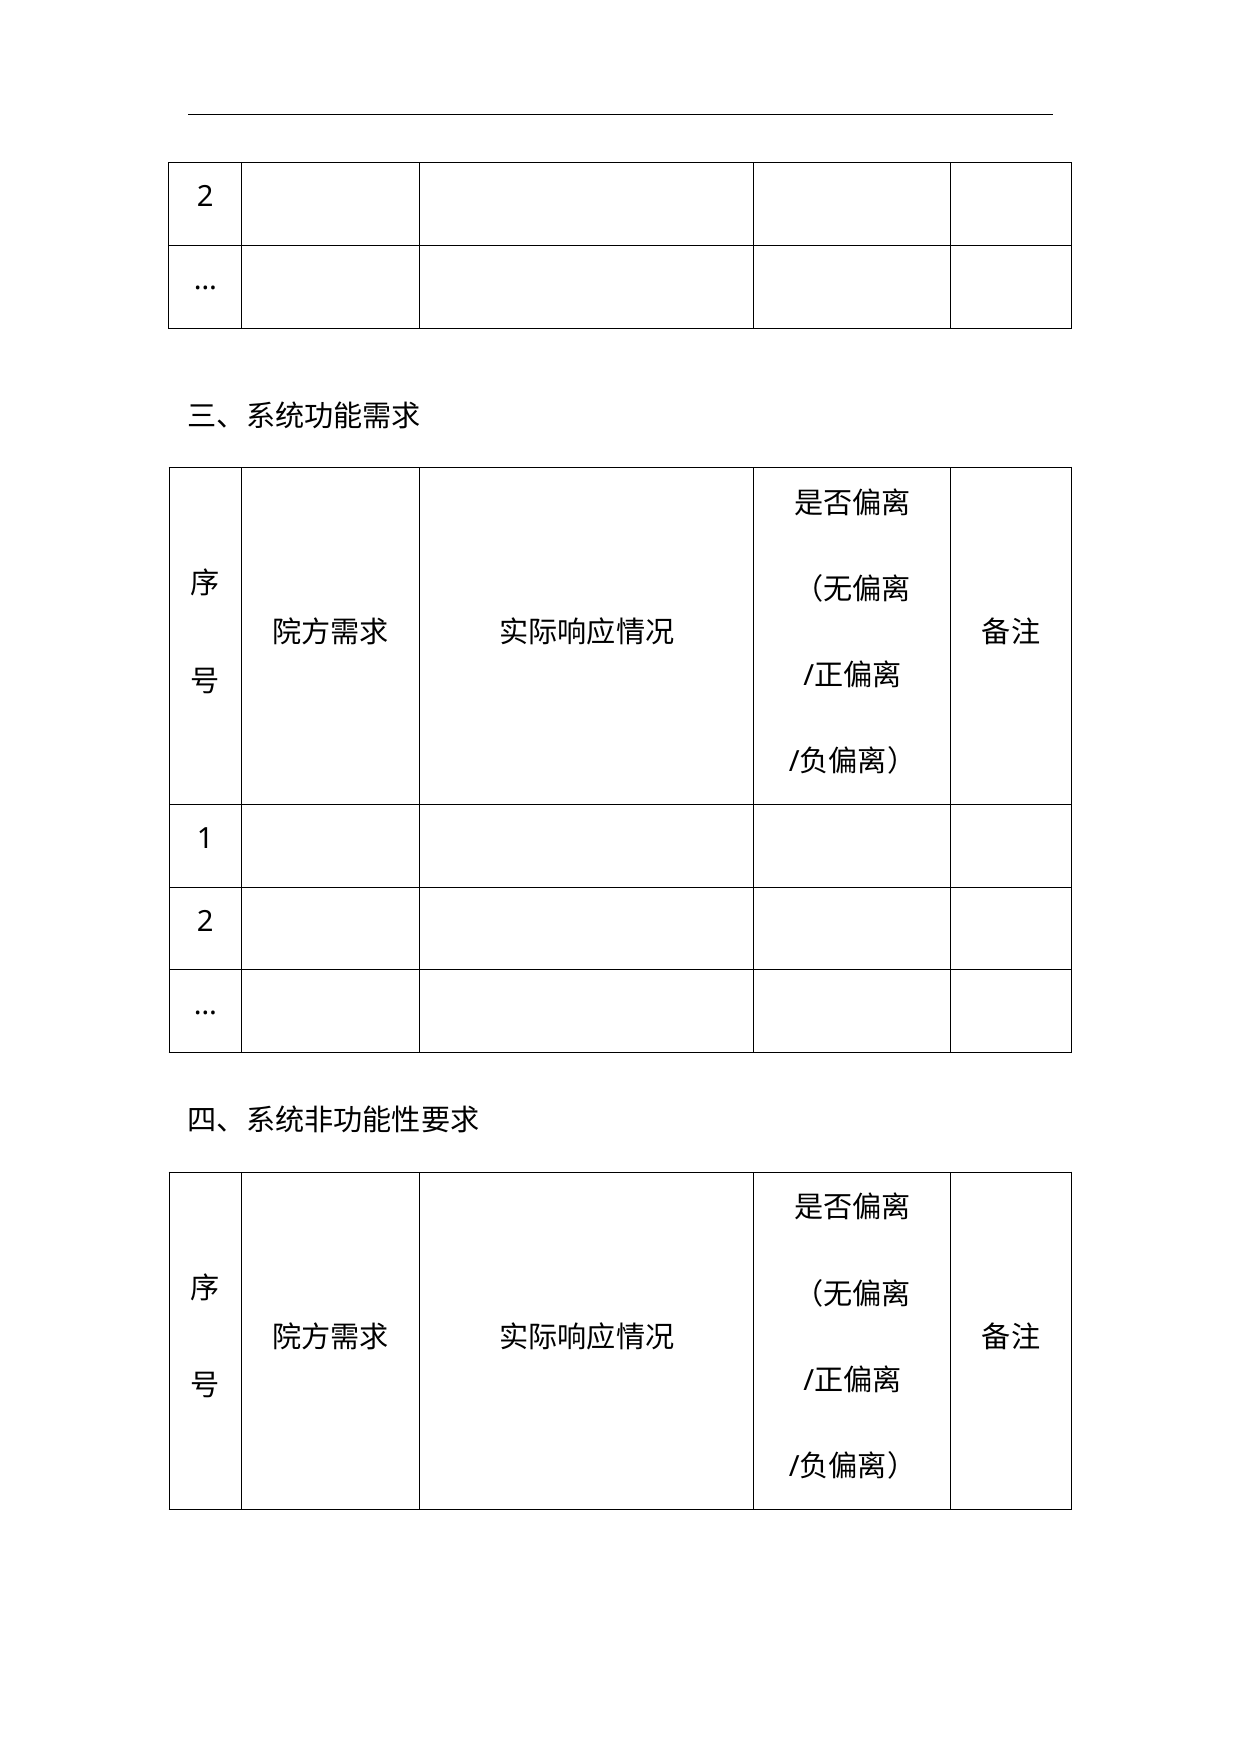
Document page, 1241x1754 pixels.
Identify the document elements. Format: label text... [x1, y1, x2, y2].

table_cell [420, 805, 753, 887]
table_header 院方需求 [242, 1173, 419, 1509]
table_cell [420, 970, 753, 1052]
table_cell [420, 888, 753, 969]
table_header 序号 [170, 468, 241, 804]
table_cell 2 [170, 888, 241, 969]
table_cell [951, 888, 1071, 969]
table_cell [754, 805, 950, 887]
table_cell [951, 163, 1071, 245]
table_cell [754, 970, 950, 1052]
table_cell [951, 805, 1071, 887]
table_cell [420, 163, 753, 245]
table_header 备注 [951, 468, 1071, 804]
table_header 实际响应情况 [420, 468, 753, 804]
text 四、系统非功能性要求 [187, 1086, 1053, 1151]
table_header 备注 [951, 1173, 1071, 1509]
table_cell [242, 163, 419, 245]
table_cell … [170, 970, 241, 1052]
table_cell 1 [170, 805, 241, 887]
table_header 序号 [170, 1173, 241, 1509]
table_cell [951, 246, 1071, 327]
table_cell [754, 888, 950, 969]
table_cell [242, 246, 419, 327]
table_header 实际响应情况 [420, 1173, 753, 1509]
table_cell 2 [169, 163, 241, 245]
table_cell [951, 970, 1071, 1052]
table_cell [420, 246, 753, 327]
table_cell [242, 970, 419, 1052]
table_header 是否偏离 （无偏离 /正偏离 /负偏离） [754, 1173, 950, 1509]
table_header 是否偏离 （无偏离 /正偏离 /负偏离） [754, 468, 950, 804]
text 三、系统功能需求 [187, 381, 1053, 446]
table_cell [242, 805, 419, 887]
table_cell [242, 888, 419, 969]
table_cell [754, 163, 950, 245]
table_cell … [169, 246, 241, 327]
table_header 院方需求 [242, 468, 419, 804]
table_cell [754, 246, 950, 327]
